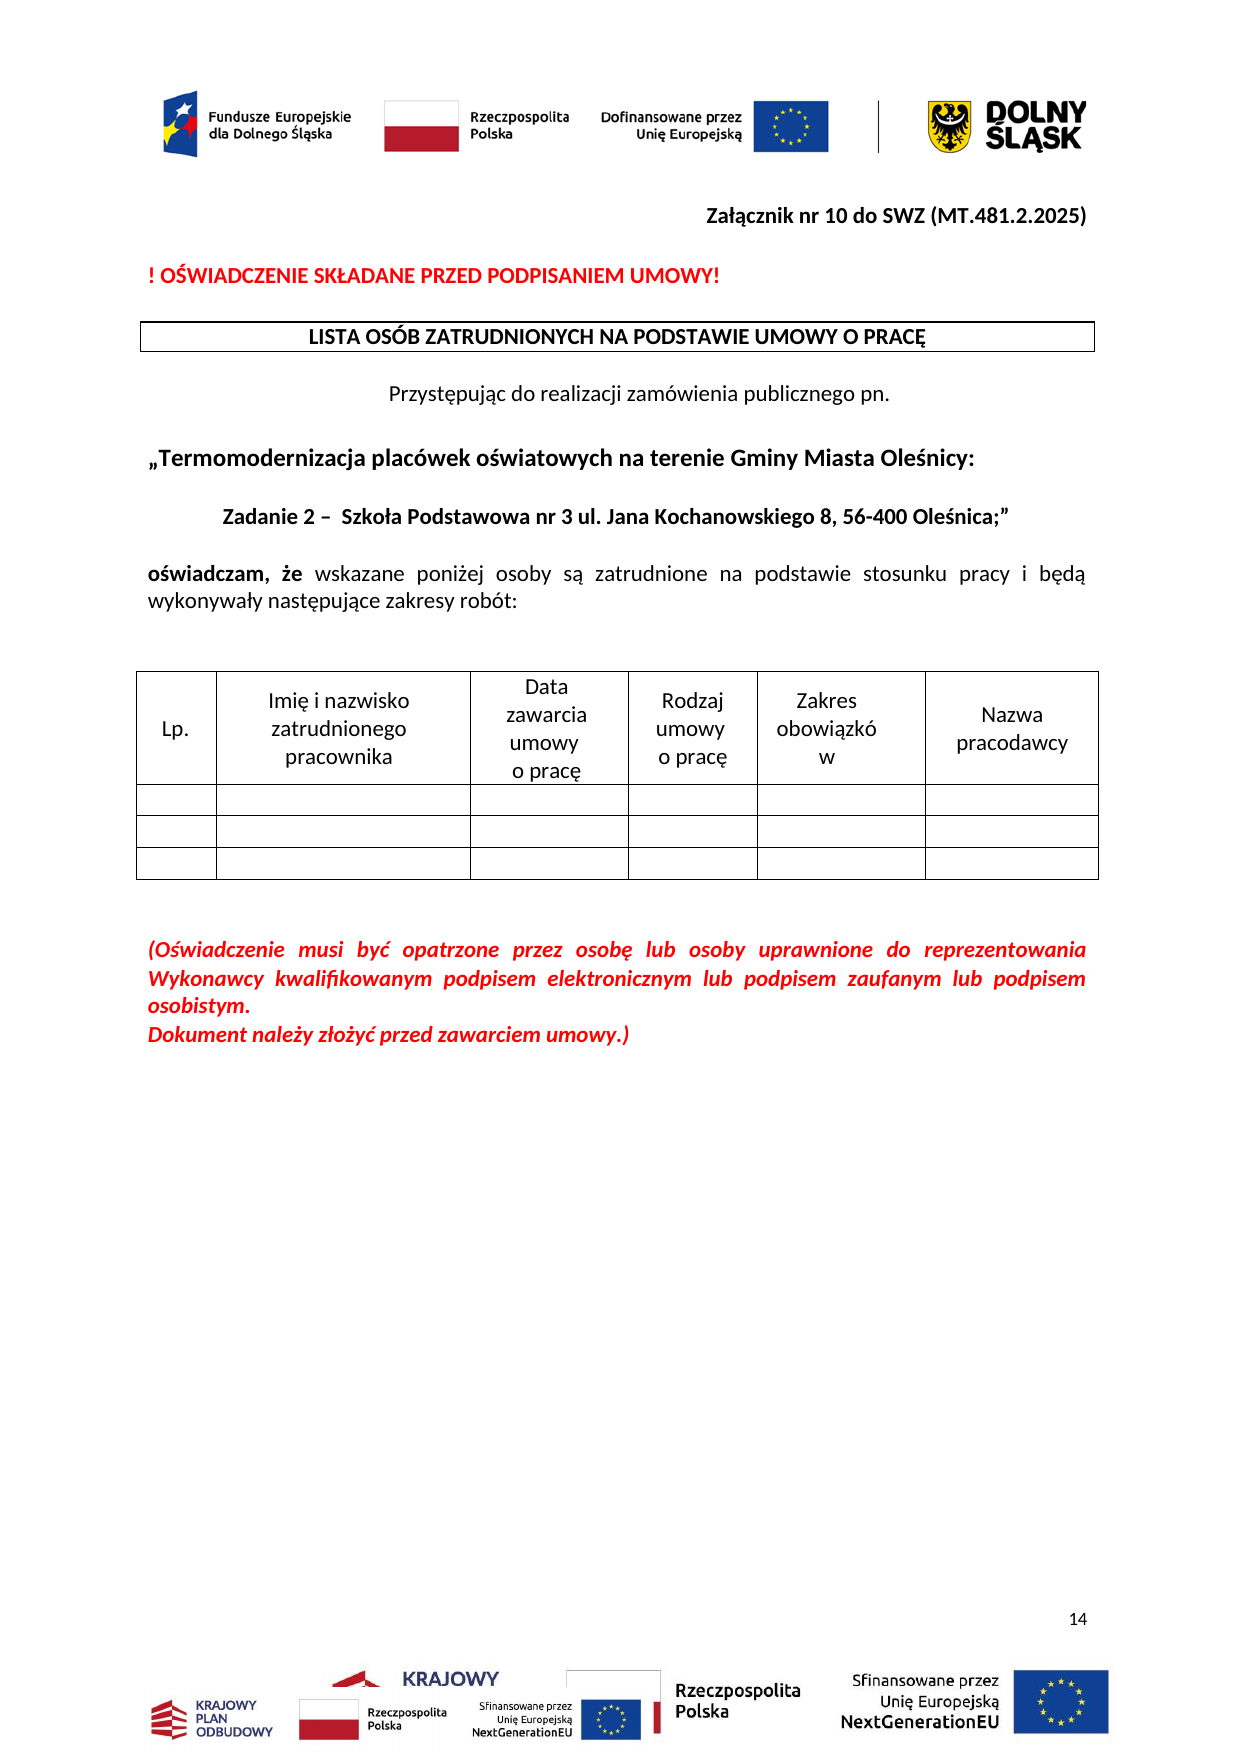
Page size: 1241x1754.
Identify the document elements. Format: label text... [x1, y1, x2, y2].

table_header Imię i nazwisko zatrudnionego pracownika [217, 672, 470, 784]
text ! OŚWIADCZENIE SKŁADANE PRZED PODPISANIEM UMOWY! [148, 261, 1087, 289]
table_cell [137, 785, 216, 815]
subtitle Zadanie 2 – Szkoła Podstawowa nr 3 ul. Jana Kochanowskiego 8, 56-400 Oleśnica;” [223, 502, 1087, 530]
table_cell [629, 848, 757, 878]
table_cell [629, 785, 757, 815]
table_header Zakres obowiązków [758, 672, 925, 784]
text (Oświadczenie musi być opatrzone przez osobę lub osoby uprawnione do reprezentowania Wykonawcy kwalifikowanym podpisem elektronicznym lub podpisem zaufanym lub podpisem osobistym. [148, 936, 1087, 1020]
picture [138, 1649, 1129, 1754]
table_cell [217, 816, 470, 847]
table_cell [217, 785, 470, 815]
text Przystępując do realizacji zamówienia publicznego pn. [192, 379, 1087, 408]
table_header LISTA OSÓB ZATRUDNIONYCH NA PODSTAWIE UMOWY O PRACĘ [141, 323, 1094, 351]
table_cell [217, 848, 470, 878]
table_header Rodzaj umowy o pracę [629, 672, 757, 784]
table_cell [137, 816, 216, 847]
table_cell [926, 785, 1098, 815]
table_cell [471, 848, 628, 878]
table_cell [758, 785, 925, 815]
table_header Data zawarcia umowy o pracę [471, 672, 628, 784]
table_cell [758, 816, 925, 847]
table_cell [629, 816, 757, 847]
text oświadczam, że wskazane poniżej osoby są zatrudnione na podstawie stosunku pracy i będą wykonywały następujące zakresy robót: [148, 559, 1087, 615]
table_cell [137, 848, 216, 878]
text „Termomodernizacja placówek oświatowych na terenie Gminy Miasta Oleśnicy: [148, 443, 1087, 473]
table_header Nazwa pracodawcy [926, 672, 1098, 784]
table_cell [926, 816, 1098, 847]
table_cell [926, 848, 1098, 878]
table_cell [471, 785, 628, 815]
table_cell [758, 848, 925, 878]
table_cell [471, 816, 628, 847]
text Załącznik nr 10 do SWZ (MT.481.2.2025) [148, 201, 1087, 229]
table_header Lp. [137, 672, 216, 784]
text Dokument należy złożyć przed zawarciem umowy.) [148, 1020, 1087, 1048]
